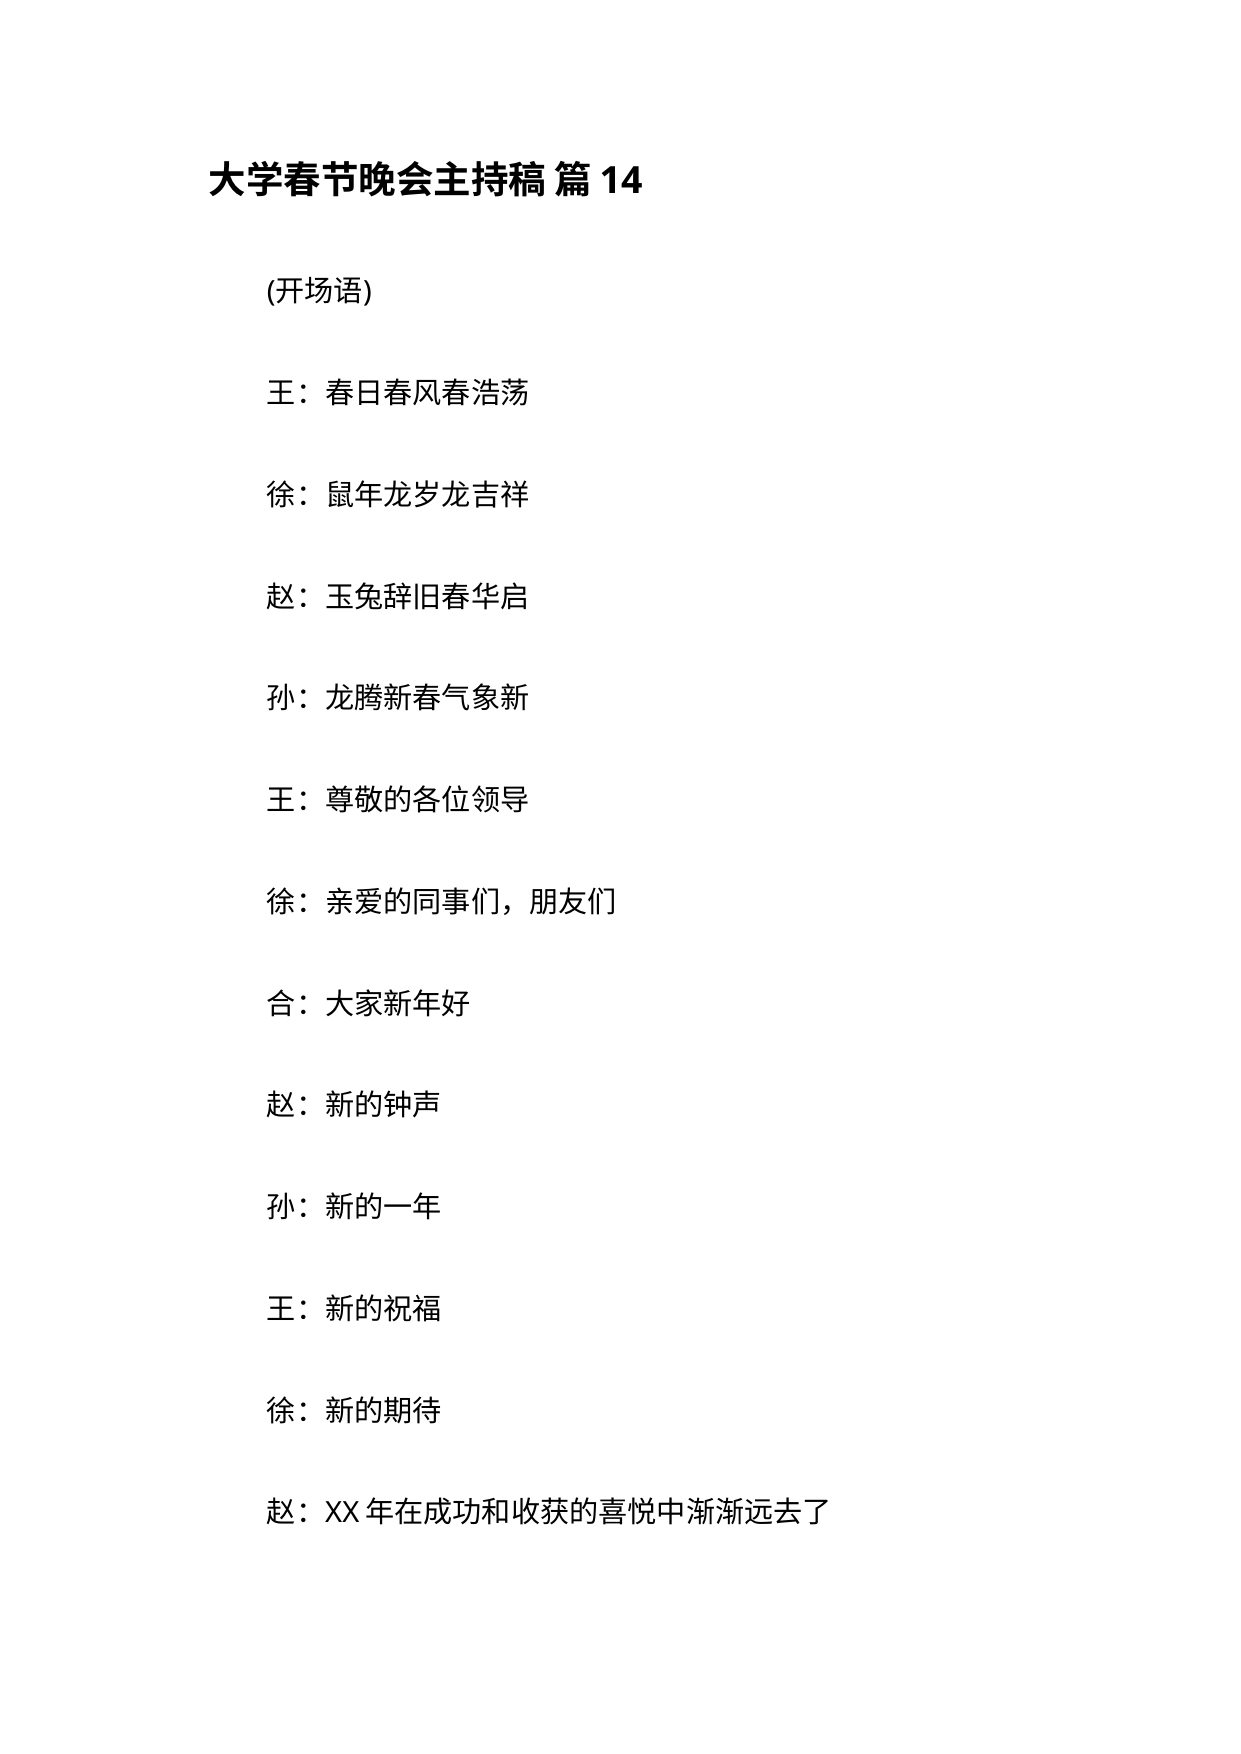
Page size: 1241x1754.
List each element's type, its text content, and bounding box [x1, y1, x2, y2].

text 赵：新的钟声 [150, 1082, 1090, 1124]
text 徐：新的期待 [150, 1387, 1090, 1429]
text 王：春日春风春浩荡 [150, 369, 1090, 412]
text 王：新的祝福 [150, 1286, 1090, 1328]
text (开场语) [150, 268, 1090, 310]
text 王：尊敬的各位领导 [150, 777, 1090, 819]
text 徐：亲爱的同事们，朋友们 [150, 878, 1090, 921]
text 大学春节晚会主持稿 篇14 [150, 150, 1090, 204]
text 赵：XX年在成功和收获的喜悦中渐渐远去了 [150, 1489, 1090, 1531]
text 徐：鼠年龙岁龙吉祥 [150, 471, 1090, 514]
text 赵：玉兔辞旧春华启 [150, 573, 1090, 615]
text 孙：龙腾新春气象新 [150, 675, 1090, 717]
text 孙：新的一年 [150, 1184, 1090, 1226]
text 合：大家新年好 [150, 980, 1090, 1022]
